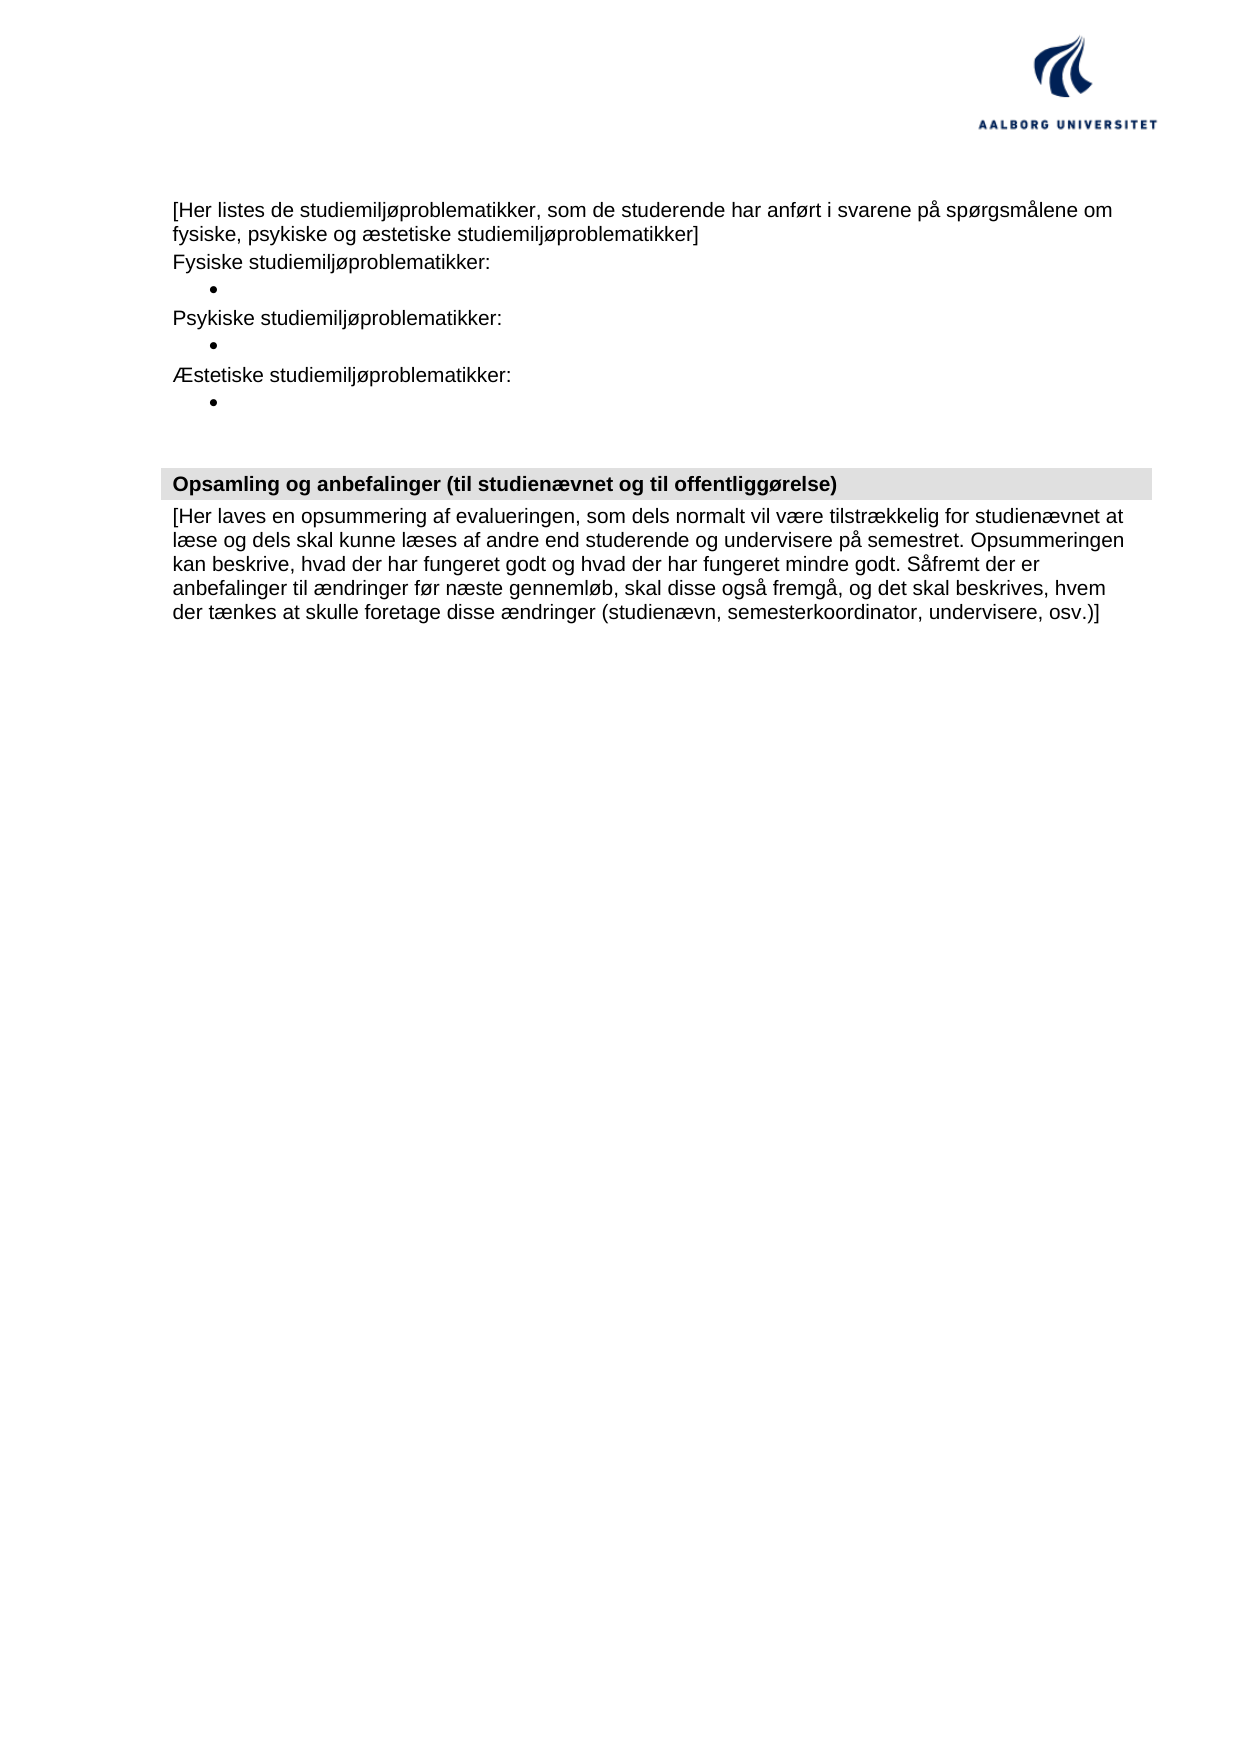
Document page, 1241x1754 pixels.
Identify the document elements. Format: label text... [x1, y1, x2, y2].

table_cell [Her listes de studiemiljøproblematikker, som de studerende har anført i svarene på spørgsmålene om fysiske, psykiske og æstetiske studiemiljøproblematikker] Fysiske studiemiljøproblematikker: Psykiske studiemiljøproblematikker: Æstetiske studiemiljøproblematikker: [161, 194, 1152, 419]
table_header Opsamling og anbefalinger (til studienævnet og til offentliggørelse) [161, 468, 1152, 500]
table_cell [Her laves en opsummering af evalueringen, som dels normalt vil være tilstrækkelig for studienævnet at læse og dels skal kunne læses af andre end studerende og undervisere på semestret. Opsummeringen kan beskrive, hvad der har fungeret godt og hvad der har fungeret mindre godt. Såfremt der er anbefalinger til ændringer før næste gennemløb, skal disse også fremgå, og det skal beskrives, hvem der tænkes at skulle foretage disse ændringer (studienævn, semesterkoordinator, undervisere, osv.)] [161, 500, 1152, 628]
